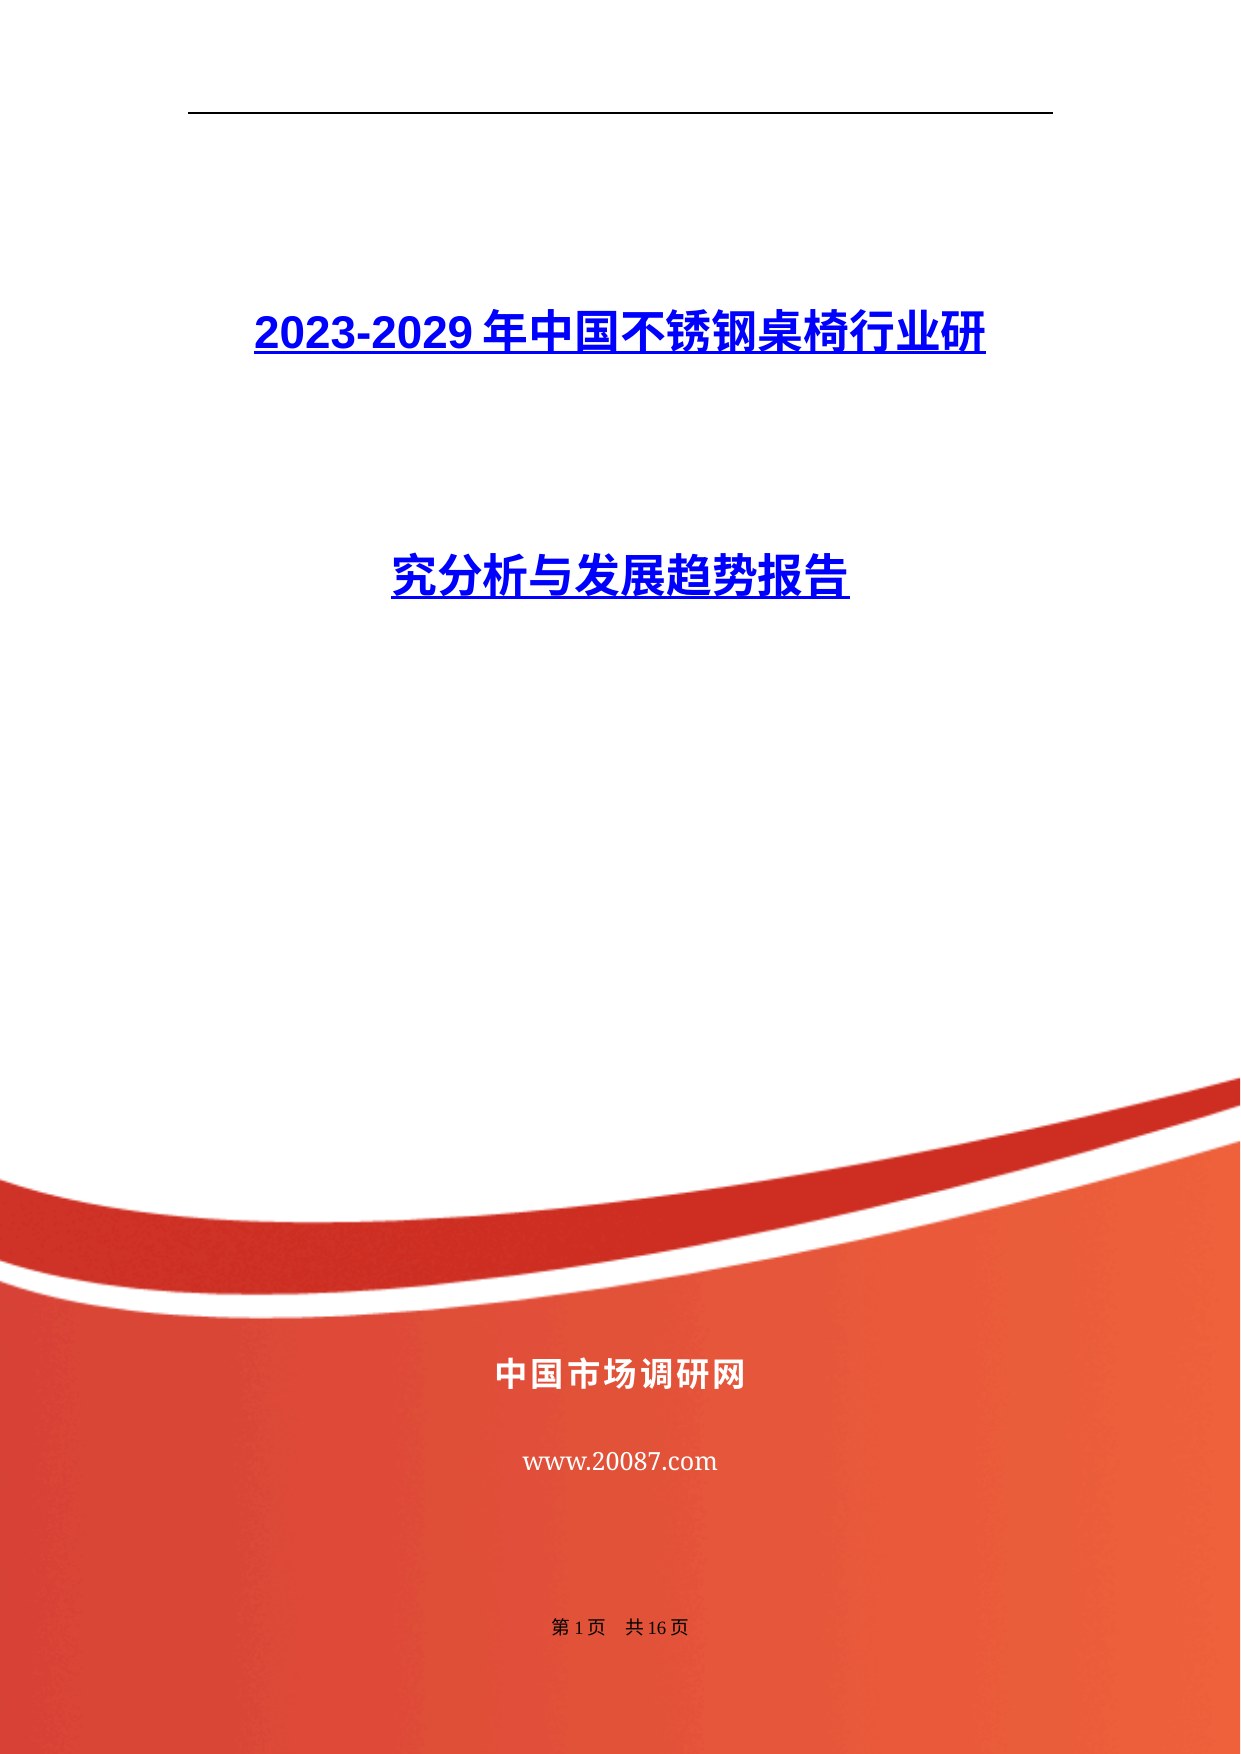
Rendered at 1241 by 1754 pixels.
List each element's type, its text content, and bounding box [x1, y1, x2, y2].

subtitle 中国市场调研网 [187, 1339, 1053, 1404]
picture [0, 1006, 1241, 1754]
table_header 2023-2029年中国不锈钢桌椅行业研究分析与发展趋势报告 [188, 207, 1053, 773]
text www.20087.com [187, 1428, 1053, 1493]
